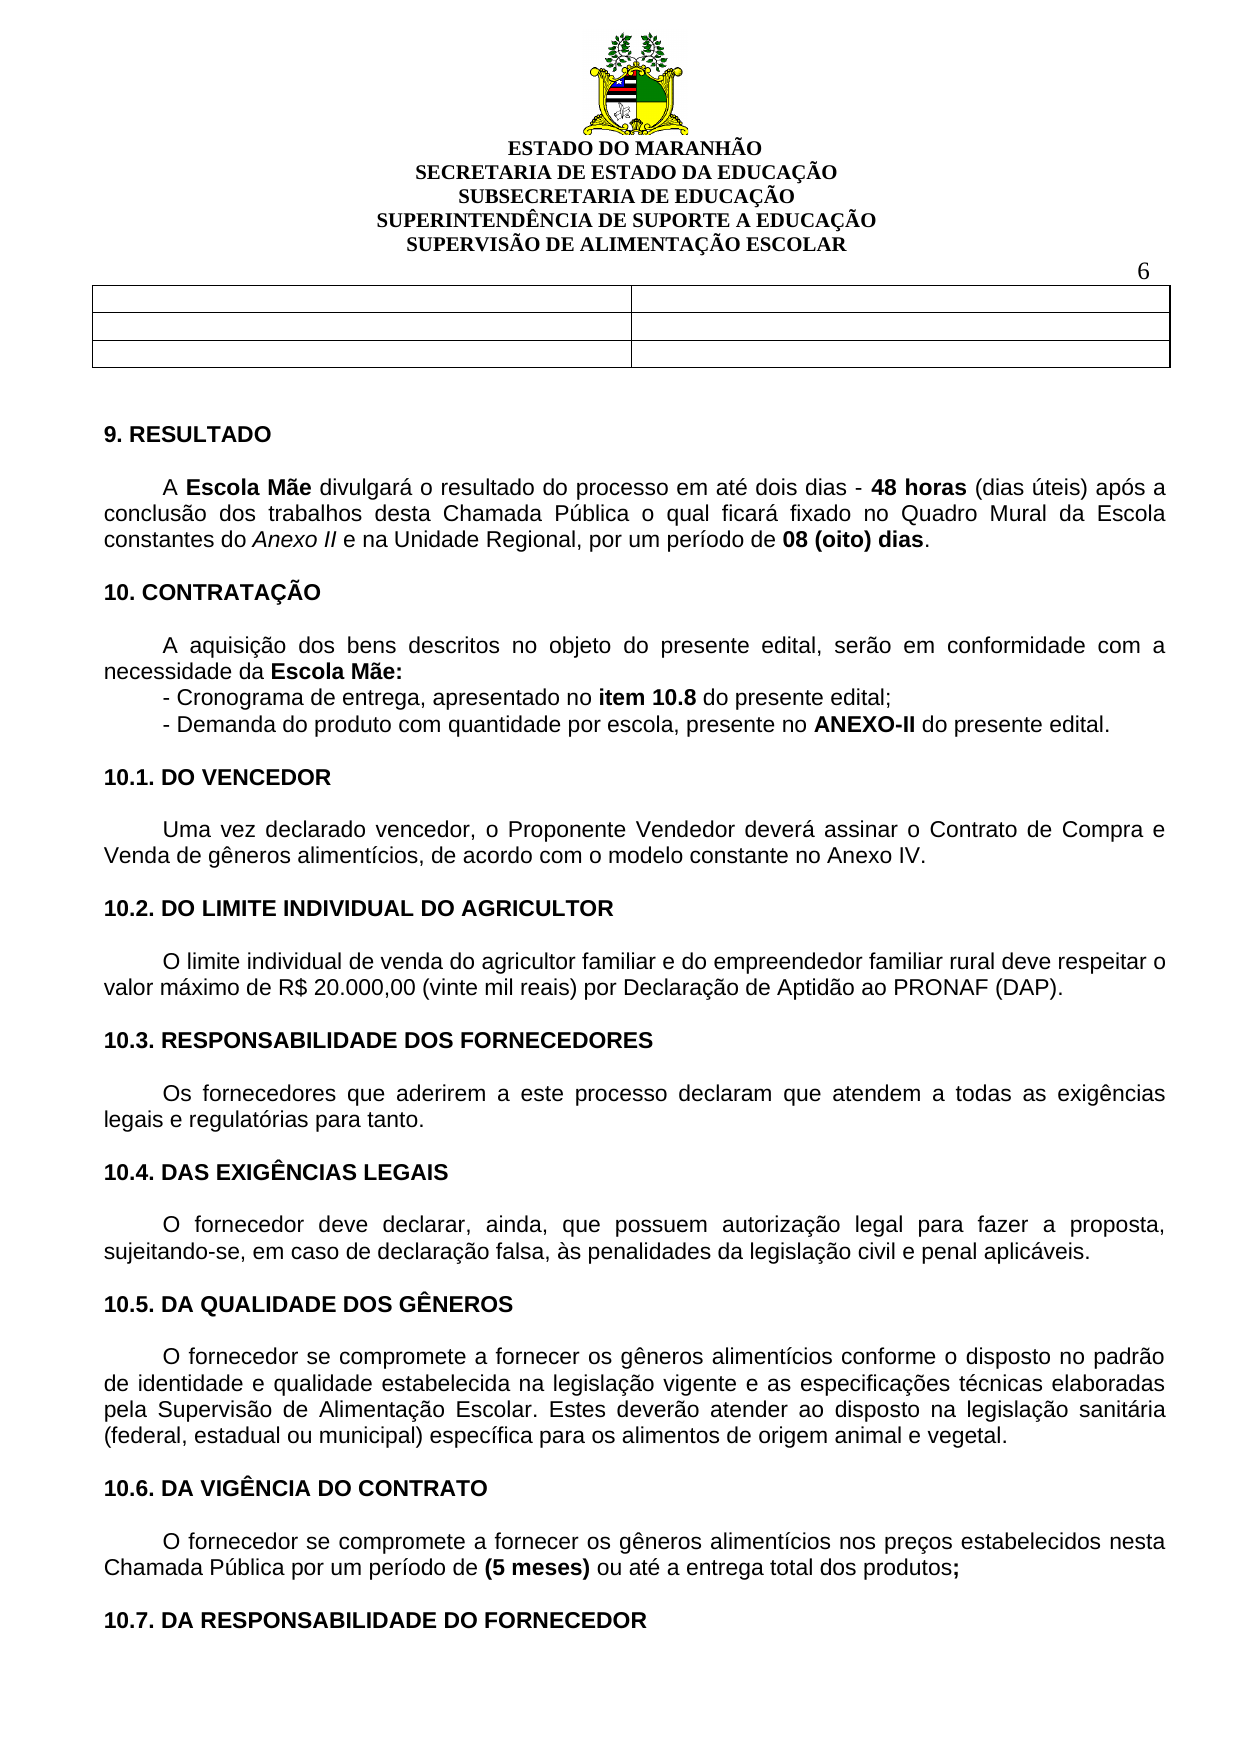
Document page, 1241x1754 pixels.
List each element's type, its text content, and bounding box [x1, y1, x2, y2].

text 10. CONTRATAÇÃO [103, 579, 1166, 605]
text 10.1. DO VENCEDOR [103, 763, 1166, 790]
picture [581, 29, 689, 136]
text O fornecedor deve declarar, ainda, que possuem autorização legal para fazer a proposta, sujeitando-se, em caso de declaração falsa, às penalidades da legislação civil e penal aplicáveis. [103, 1211, 1166, 1264]
text Os fornecedores que aderirem a este processo declaram que atendem a todas as exigências legais e regulatórias para tanto. [103, 1080, 1166, 1132]
text Uma vez declarado vencedor, o Proponente Vendedor deverá assinar o Contrato de Compra e Venda de gêneros alimentícios, de acordo com o modelo constante no Anexo IV. [103, 816, 1166, 869]
table_cell [632, 313, 1169, 340]
text 10.5. DA QUALIDADE DOS GÊNEROS [103, 1291, 1166, 1317]
table_cell [632, 286, 1169, 312]
table_cell [93, 313, 631, 340]
text O fornecedor se compromete a fornecer os gêneros alimentícios nos preços estabelecidos nesta Chamada Pública por um período de (5 meses) ou até a entrega total dos produtos; [103, 1528, 1166, 1580]
text - Demanda do produto com quantidade por escola, presente no ANEXO-II do presente edital. [103, 711, 1166, 737]
table_cell [93, 286, 631, 312]
text - Cronograma de entrega, apresentado no item 10.8 do presente edital; [103, 684, 1166, 711]
text O fornecedor se compromete a fornecer os gêneros alimentícios conforme o disposto no padrão de identidade e qualidade estabelecida na legislação vigente e as especificações técnicas elaboradas pela Supervisão de Alimentação Escolar. Estes deverão atender ao disposto na legislação sanitária (federal, estadual ou municipal) específica para os alimentos de origem animal e vegetal. [103, 1343, 1166, 1449]
table_cell [632, 341, 1169, 367]
text O limite individual de venda do agricultor familiar e do empreendedor familiar rural deve respeitar o valor máximo de R$ 20.000,00 (vinte mil reais) por Declaração de Aptidão ao PRONAF (DAP). [103, 948, 1166, 1001]
text 10.4. DAS EXIGÊNCIAS LEGAIS [103, 1159, 1166, 1185]
table_cell [93, 341, 631, 367]
text A Escola Mãe divulgará o resultado do processo em até dois dias - 48 horas (dias úteis) após a conclusão dos trabalhos desta Chamada Pública o qual ficará fixado no Quadro Mural da Escola constantes do Anexo II e na Unidade Regional, por um período de 08 (oito) dias. [103, 473, 1166, 553]
text 10.7. DA RESPONSABILIDADE DO FORNECEDOR [103, 1607, 1166, 1633]
text 9. RESULTADO [103, 421, 1166, 447]
text 10.2. DO LIMITE INDIVIDUAL DO AGRICULTOR [103, 895, 1166, 922]
text 10.3. RESPONSABILIDADE DOS FORNECEDORES [103, 1027, 1166, 1053]
text A aquisição dos bens descritos no objeto do presente edital, serão em conformidade com a necessidade da Escola Mãe: [103, 632, 1166, 684]
text 10.6. DA VIGÊNCIA DO CONTRATO [103, 1475, 1166, 1501]
